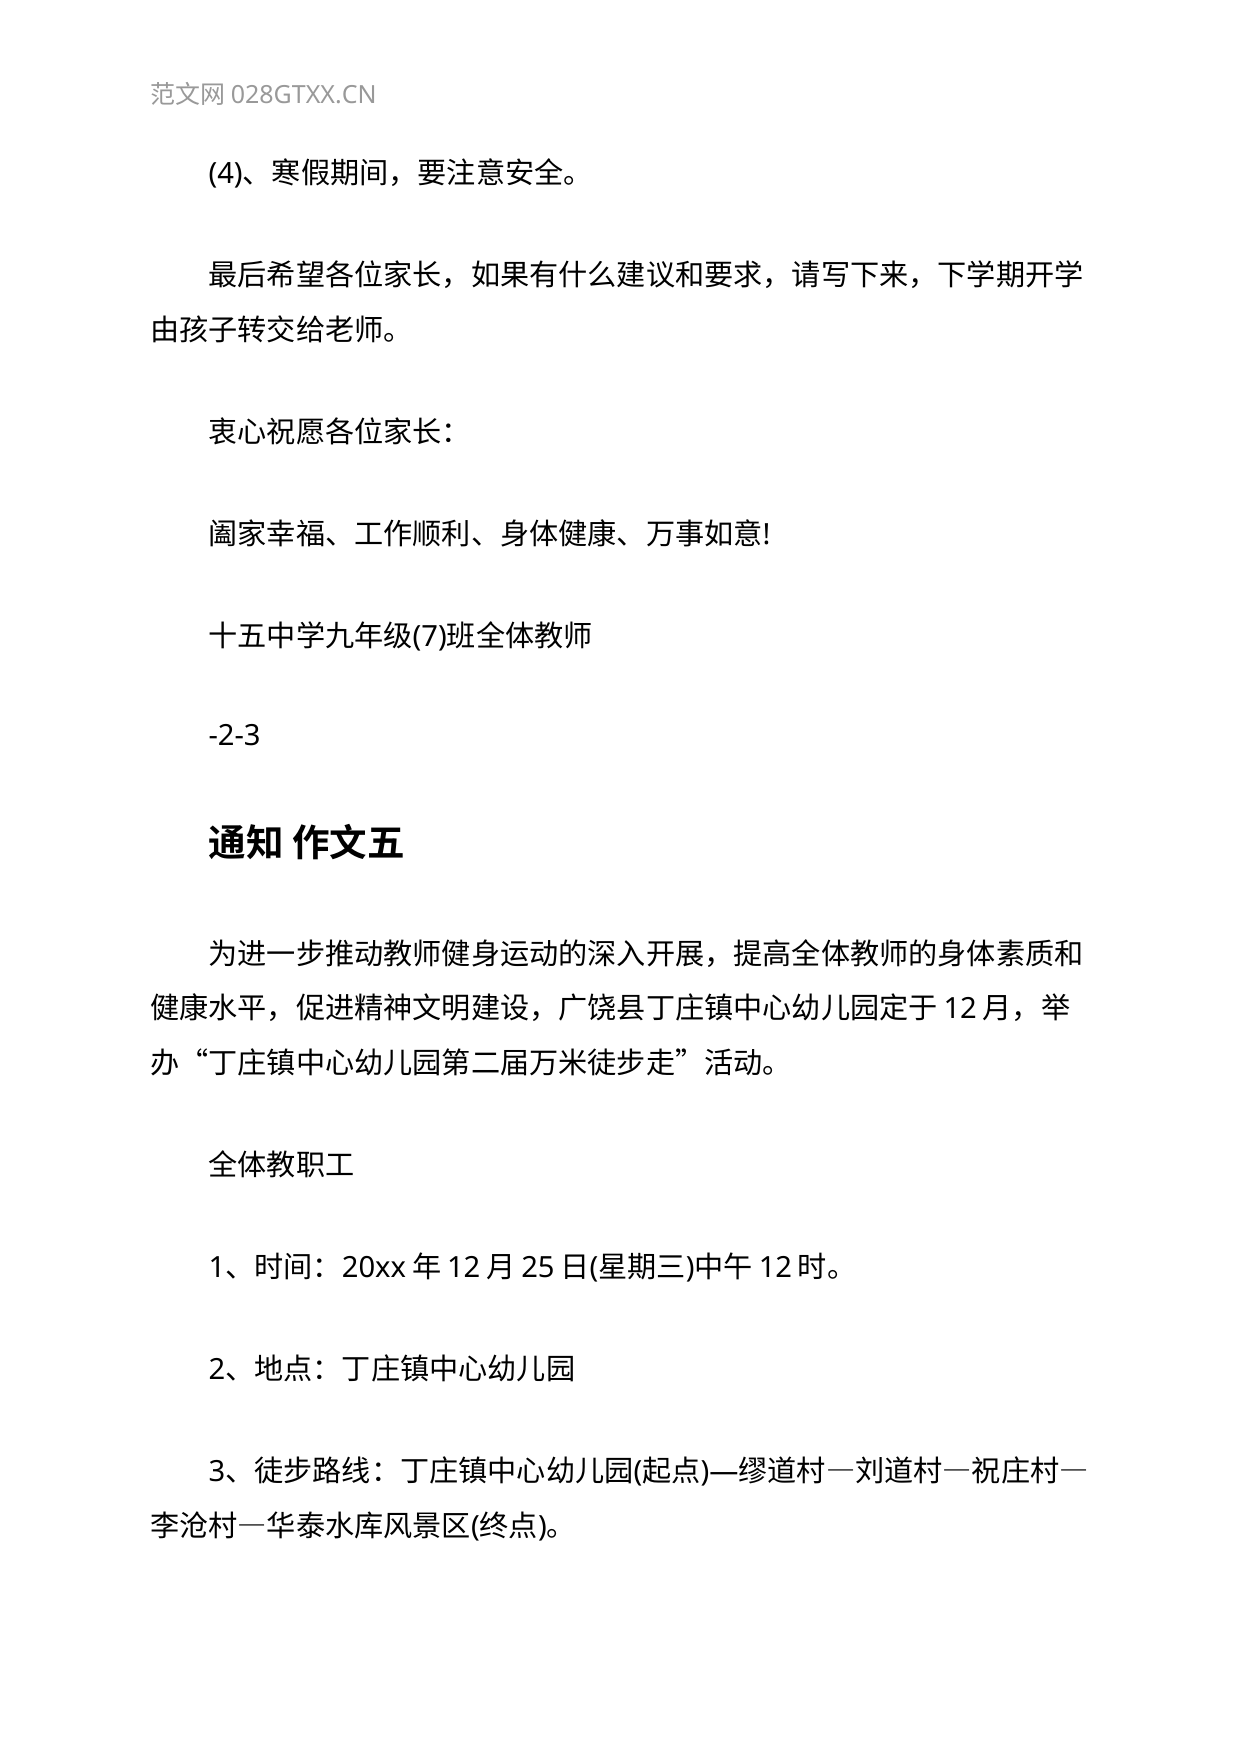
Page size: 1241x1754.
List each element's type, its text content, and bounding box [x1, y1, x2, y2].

text 3、徒步路线：丁庄镇中心幼儿园(起点)—缪道村—刘道村—祝庄村—李沧村—华泰水库风景区(终点)。 [150, 1448, 1090, 1545]
text 2、地点：丁庄镇中心幼儿园 [150, 1346, 1090, 1388]
text 通知 作文五 [150, 813, 1090, 867]
text (4)、寒假期间，要注意安全。 [150, 150, 1090, 192]
text 阖家幸福、工作顺利、身体健康、万事如意! [150, 510, 1090, 553]
text 衷心祝愿各位家长： [150, 409, 1090, 451]
text -2-3 [150, 714, 1090, 754]
text 1、时间：20xx年12月25日(星期三)中午12时。 [150, 1244, 1090, 1286]
text 为进一步推动教师健身运动的深入开展，提高全体教师的身体素质和健康水平，促进精神文明建设，广饶县丁庄镇中心幼儿园定于12月，举办“丁庄镇中心幼儿园第二届万米徒步走”活动。 [150, 930, 1090, 1082]
text 全体教职工 [150, 1142, 1090, 1184]
text 十五中学九年级(7)班全体教师 [150, 612, 1090, 655]
text 最后希望各位家长，如果有什么建议和要求，请写下来，下学期开学由孩子转交给老师。 [150, 252, 1090, 349]
